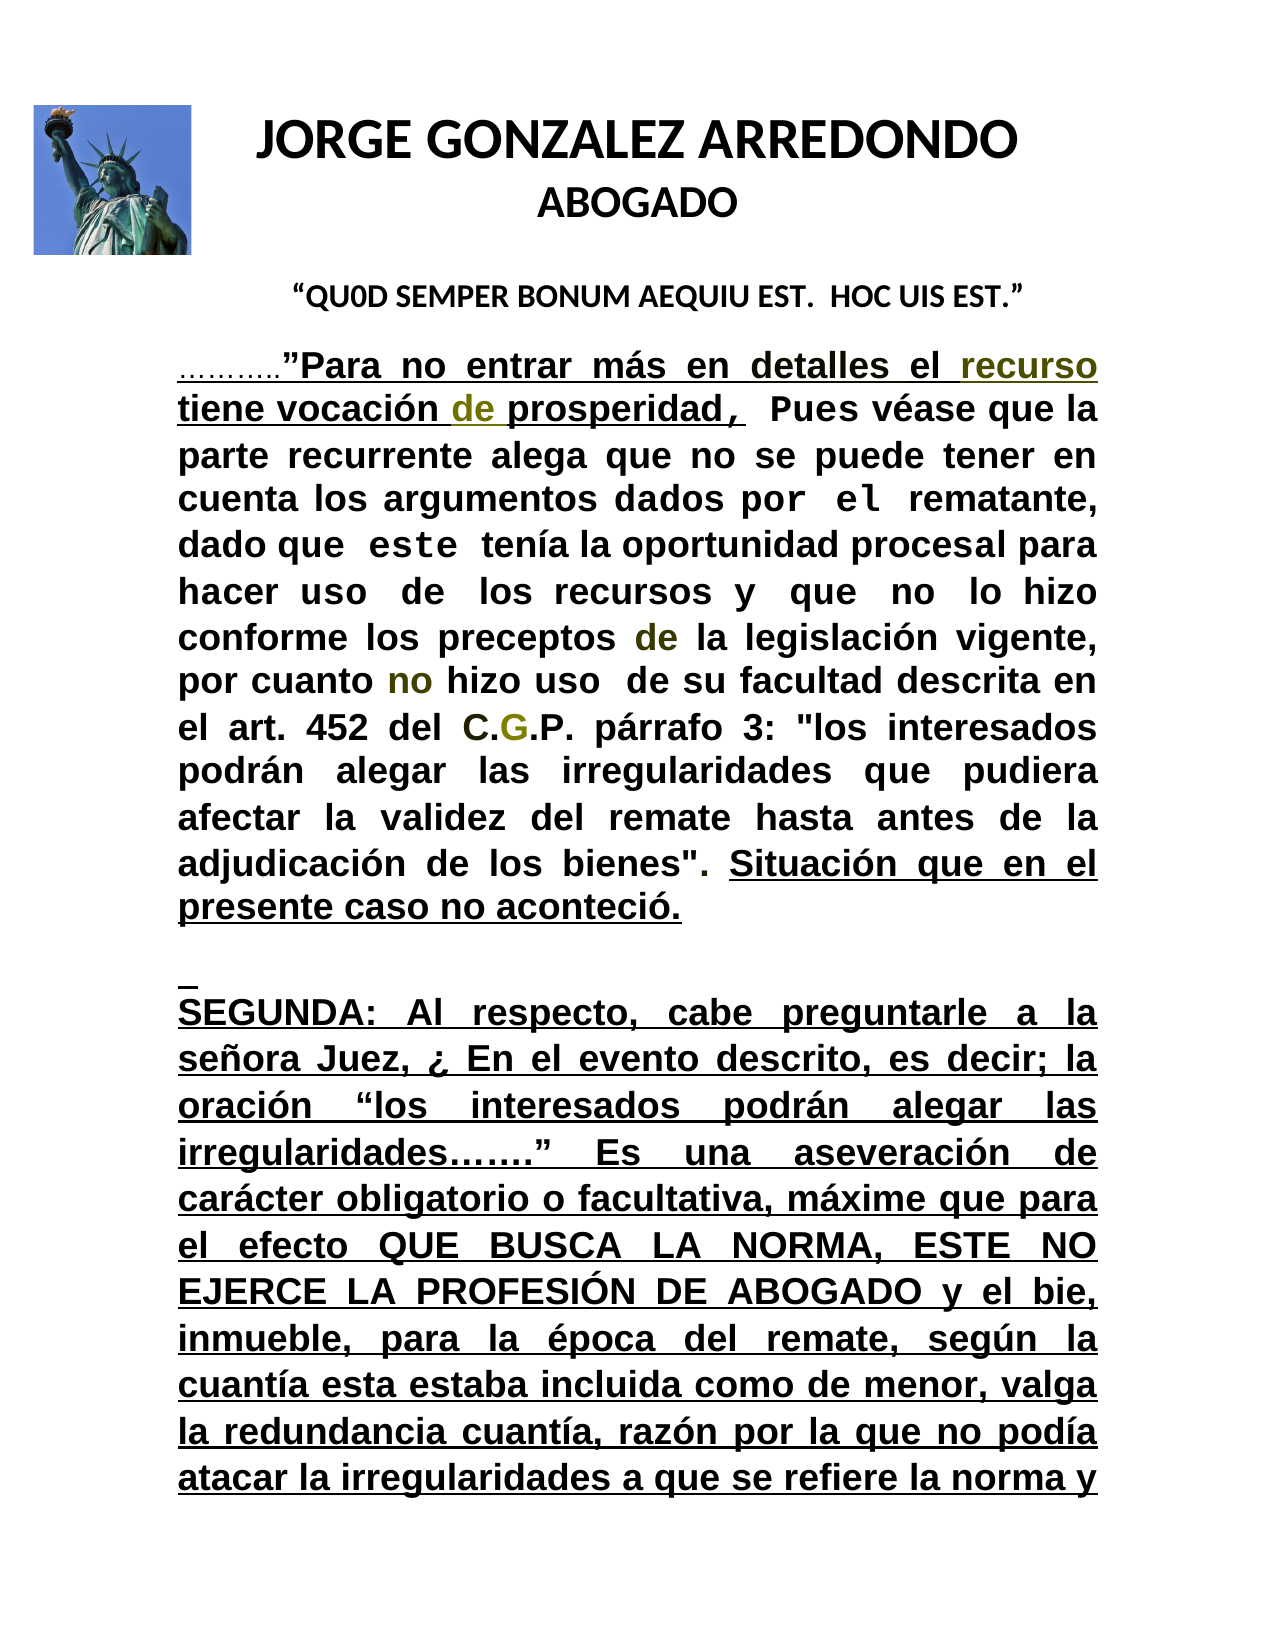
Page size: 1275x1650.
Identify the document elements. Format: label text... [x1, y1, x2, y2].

text ………..”Para no entrar más en detalles el recurso tiene vocación de prosperidad, Pues véase que la parte recurrente alega que no se puede tener en cuenta los argumentos dados por el rematante, dado que este tenía la oportunidad procesal para hacer uso de los recursos y que no lo hizo conforme los preceptos de la legislación vigente, por cuanto no hizo uso de su facultad descrita en el art. 452 del C.G.P. párrafo 3: "los interesados podrán alegar las irregularidades que pudiera afectar la validez del remate hasta antes de la adjudicación de los bienes". Situación que en el presente caso no aconteció. [177, 383, 1098, 927]
picture [33, 105, 192, 255]
